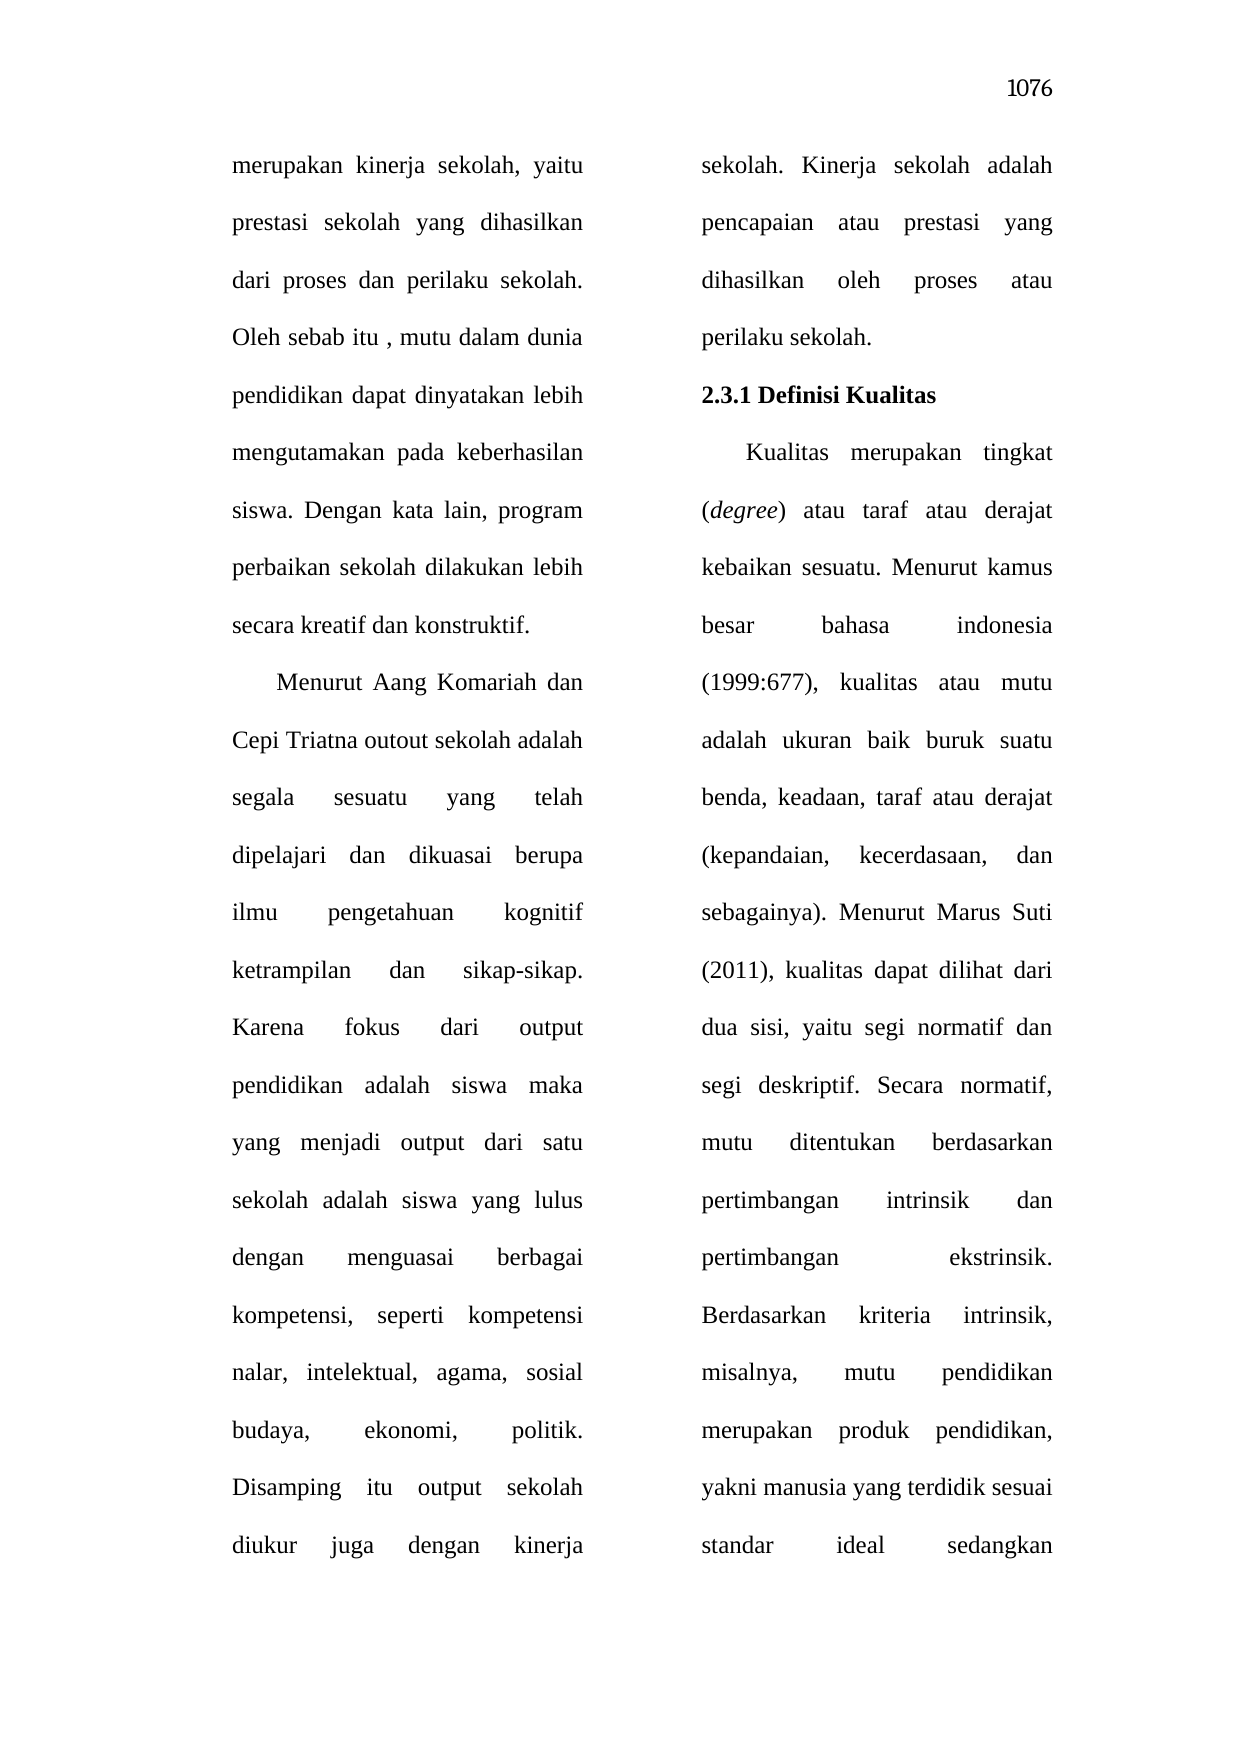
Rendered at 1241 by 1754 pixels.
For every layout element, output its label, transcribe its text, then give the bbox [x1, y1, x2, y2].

text 2.3.1 Definisi Kualitas [701, 380, 1053, 409]
list Menurut Aang Komariah dan Cepi Triatna outout sekolah adalah segala sesuatu yang telah dipelajari dan dikuasai berupa ilmu pengetahuan kognitif ketrampilan dan sikap-sikap. Karena fokus dari output pendidikan adalah siswa maka yang menjadi output dari satu sekolah adalah siswa yang lulus dengan menguasai berbagai kompetensi, seperti kompetensi nalar, intelektual, agama, sosial budaya, ekonomi, politik. Disamping itu output sekolah diukur juga dengan kinerja sekolah. Kinerja sekolah adalah pencapaian atau prestasi yang dihasilkan oleh proses atau perilaku sekolah. [701, 150, 1053, 351]
list Menurut Aang Komariah dan Cepi Triatna outout sekolah adalah segala sesuatu yang telah dipelajari dan dikuasai berupa ilmu pengetahuan kognitif ketrampilan dan sikap-sikap. Karena fokus dari output pendidikan adalah siswa maka yang menjadi output dari satu sekolah adalah siswa yang lulus dengan menguasai berbagai kompetensi, seperti kompetensi nalar, intelektual, agama, sosial budaya, ekonomi, politik. Disamping itu output sekolah diukur juga dengan kinerja sekolah. Kinerja sekolah adalah pencapaian atau prestasi yang dihasilkan oleh proses atau perilaku sekolah. [232, 667, 583, 1559]
